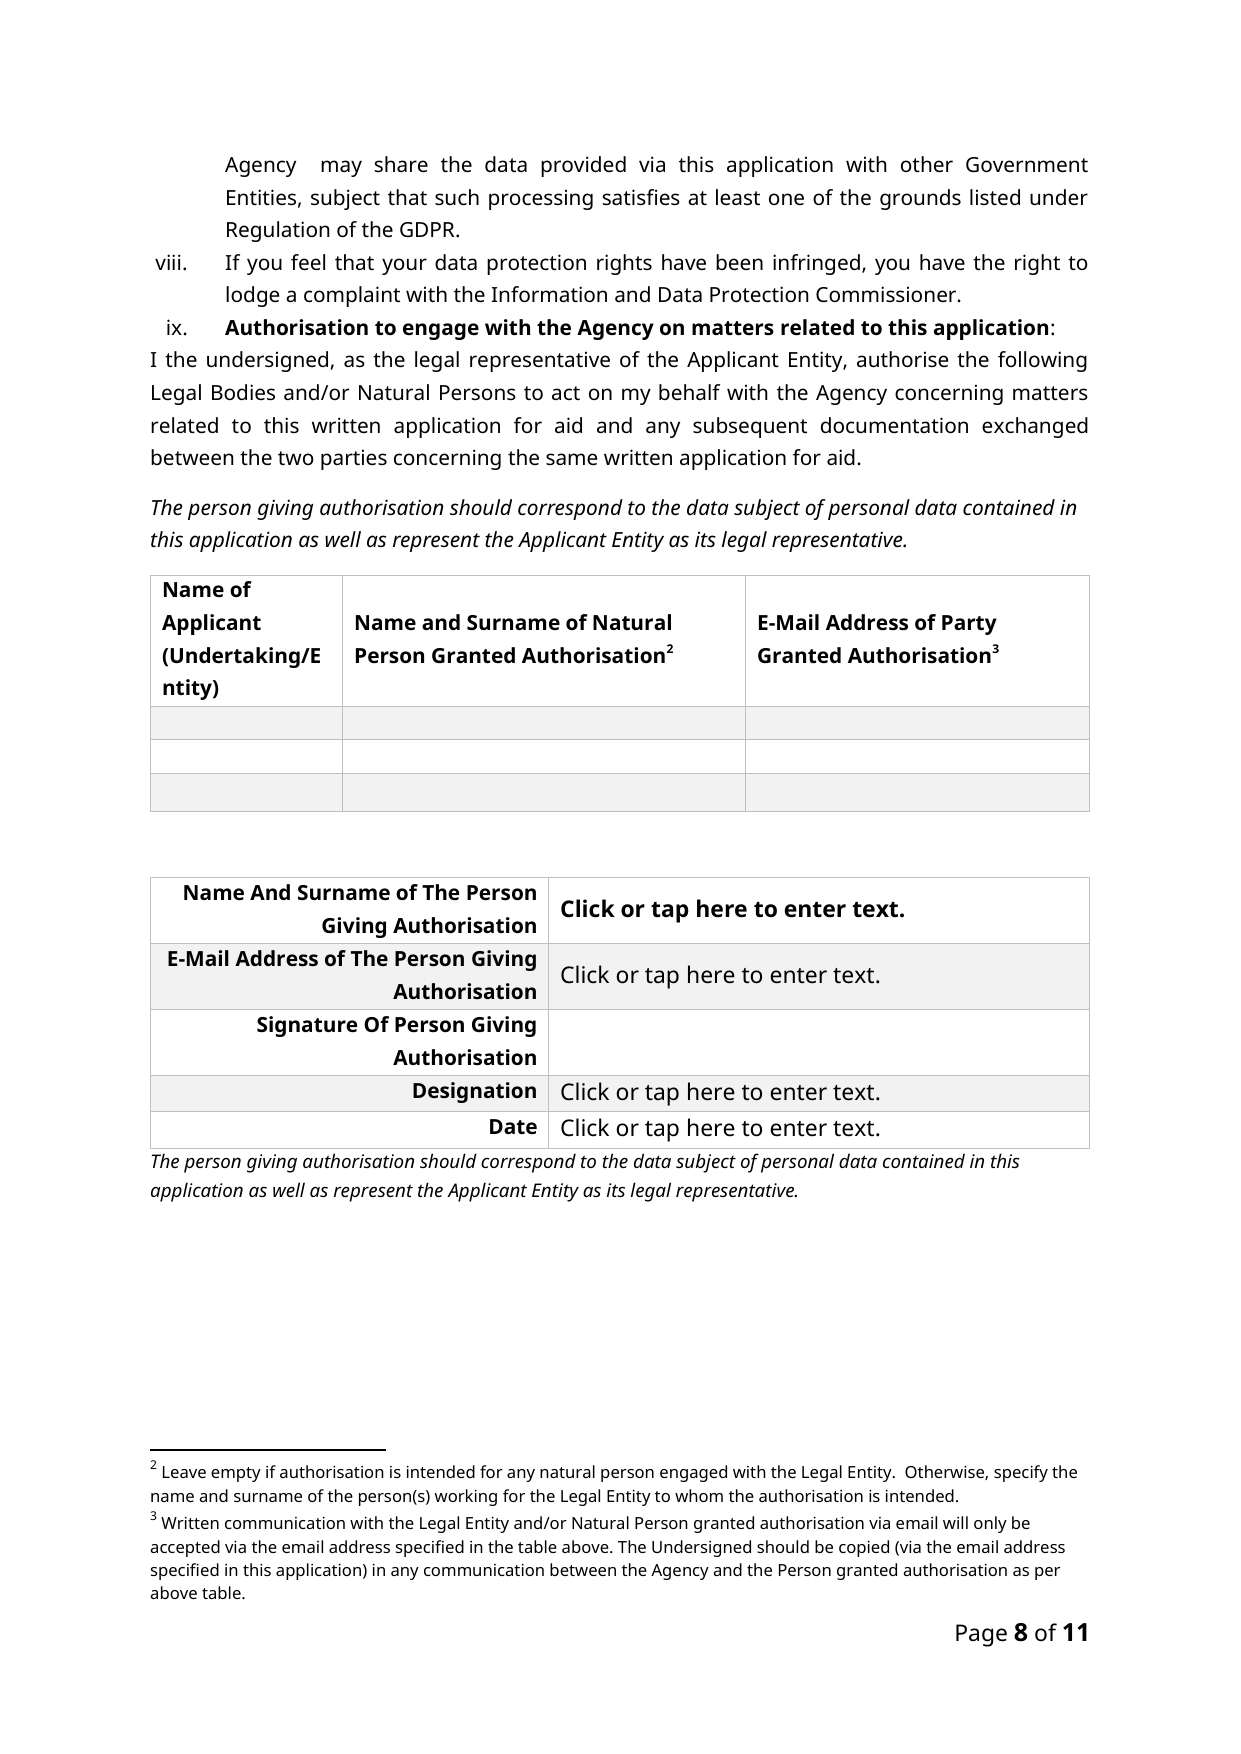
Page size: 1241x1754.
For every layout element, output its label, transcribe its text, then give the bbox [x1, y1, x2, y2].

table_header Name of Applicant (Undertaking/Entity) [151, 576, 342, 706]
table_cell [549, 944, 1089, 1009]
list Authorisation to engage with the Agency on matters related to this application: [187, 313, 1090, 341]
table_header Name And Surname of The Person Giving Authorisation [151, 878, 548, 943]
list If you feel that your data protection rights have been infringed, you have the right to lodge a complaint with the Information and Data Protection Commissioner. [187, 248, 1090, 309]
table_header [549, 878, 1089, 943]
table_cell [746, 740, 1089, 772]
table_cell [549, 1112, 1089, 1147]
table_cell Date [151, 1112, 548, 1147]
text I the undersigned, as the legal representative of the Applicant Entity, authorise the following Legal Bodies and/or Natural Persons to act on my behalf with the Agency concerning matters related to this written application for aid and any subsequent documentation exchanged between the two parties concerning the same written application for aid. [150, 346, 1090, 472]
table_cell E-Mail Address of The Person Giving Authorisation [151, 944, 548, 1009]
table_header E-Mail Address of Party Granted Authorisation [746, 576, 1089, 706]
table_cell Signature Of Person Giving Authorisation [151, 1010, 548, 1075]
table_cell Designation [151, 1076, 548, 1111]
table_header Name and Surname of Natural Person Granted Authorisation [343, 576, 745, 706]
table_cell [343, 740, 745, 772]
table_cell [746, 707, 1089, 739]
table_cell [746, 774, 1089, 811]
table_cell [151, 774, 342, 811]
table_cell [549, 1076, 1089, 1111]
table_cell [343, 707, 745, 739]
text The person giving authorisation should correspond to the data subject of personal data contained in this application as well as represent the Applicant Entity as its legal representative. [150, 493, 1090, 554]
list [187, 150, 1090, 244]
text The person giving authorisation should correspond to the data subject of personal data contained in this application as well as represent the Applicant Entity as its legal representative. [150, 1149, 1090, 1203]
table_cell [549, 1010, 1089, 1075]
table_cell [151, 707, 342, 739]
table_cell [151, 740, 342, 772]
table_cell [343, 774, 745, 811]
